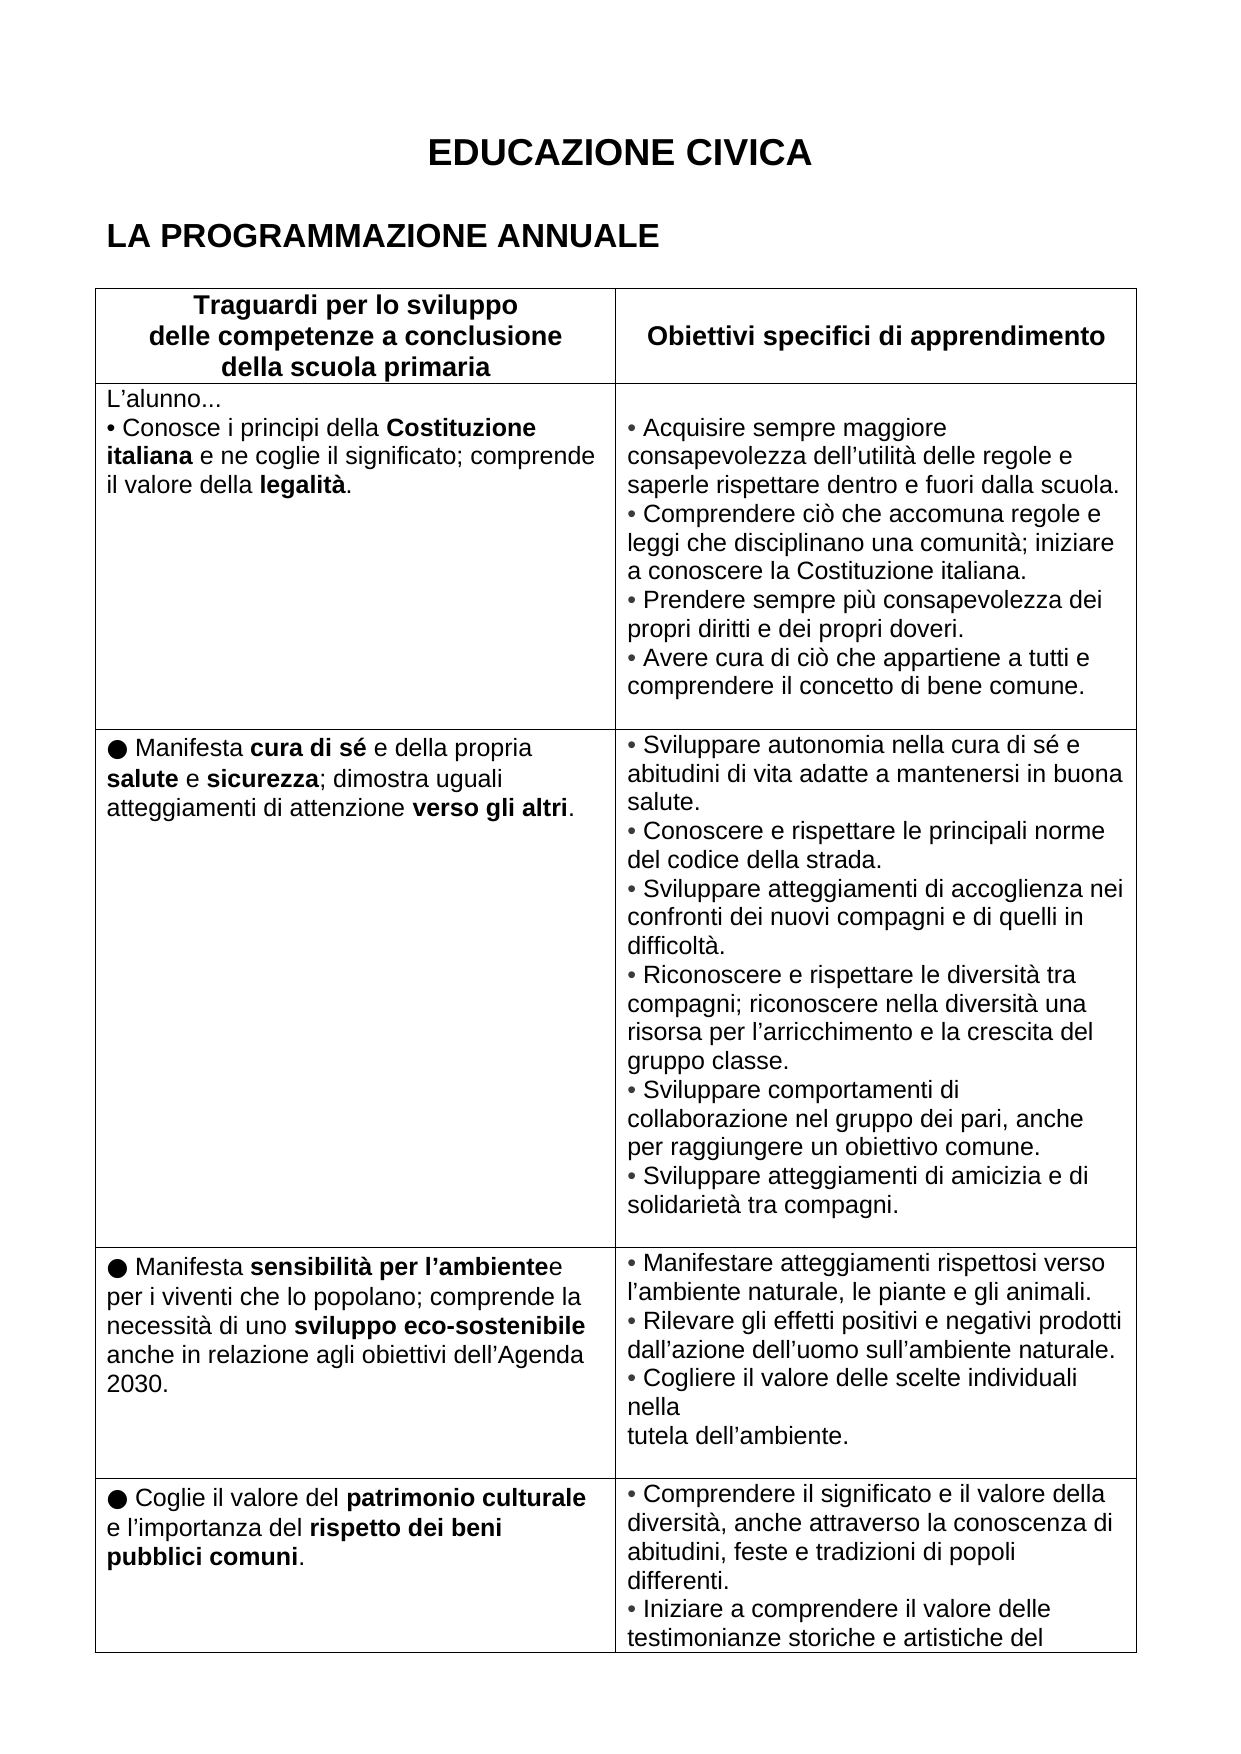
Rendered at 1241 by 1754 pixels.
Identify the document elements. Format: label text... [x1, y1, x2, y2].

table_cell • Sviluppare autonomia nella cura di sé e abitudini di vita adatte a mantenersi in buona salute. • Conoscere e rispettare le principali norme del codice della strada. • Sviluppare atteggiamenti di accoglienza nei confronti dei nuovi compagni e di quelli in difficoltà. • Riconoscere e rispettare le diversità tra compagni; riconoscere nella diversità una risorsa per l’arricchimento e la crescita del gruppo classe. • Sviluppare comportamenti di collaborazione nel gruppo dei pari, anche per raggiungere un obiettivo comune. • Sviluppare atteggiamenti di amicizia e di solidarietà tra compagni. [616, 730, 1136, 1247]
table_header Obiettivi specifici di apprendimento [616, 289, 1136, 383]
table_cell • Acquisire sempre maggiore consapevolezza dell’utilità delle regole e saperle rispettare dentro e fuori dalla scuola. • Comprendere ciò che accomuna regole e leggi che disciplinano una comunità; iniziare a conoscere la Costituzione italiana. • Prendere sempre più consapevolezza dei propri diritti e dei propri doveri. • Avere cura di ciò che appartiene a tutti e comprendere il concetto di bene comune. [616, 384, 1136, 729]
table_cell • Manifestare atteggiamenti rispettosi verso l’ambiente naturale, le piante e gli animali. • Rilevare gli effetti positivi e negativi prodotti dall’azione dell’uomo sull’ambiente naturale. • Cogliere il valore delle scelte individuali nella tutela dell’ambiente. [616, 1248, 1136, 1478]
table_cell ● Manifesta cura di sé e della propria salute e sicurezza; dimostra uguali atteggiamenti di attenzione verso gli altri. [96, 730, 615, 1247]
table_cell L’alunno... • Conosce i principi della Costituzione italiana e ne coglie il significato; comprende il valore della legalità. [96, 384, 615, 729]
text EDUCAZIONE CIVICA [106, 130, 1134, 173]
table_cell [96, 1479, 615, 1652]
text LA PROGRAMMAZIONE ANNUALE [106, 216, 1134, 254]
table_cell ● Manifesta sensibilità per l’ambiente e per i viventi che lo popolano; comprende la necessità di uno sviluppo eco-sostenibile anche in relazione agli obiettivi dell’Agenda 2030. [96, 1248, 615, 1478]
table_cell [616, 1479, 1136, 1652]
table_header Traguardi per lo sviluppo delle competenze a conclusione della scuola primaria [96, 289, 615, 383]
